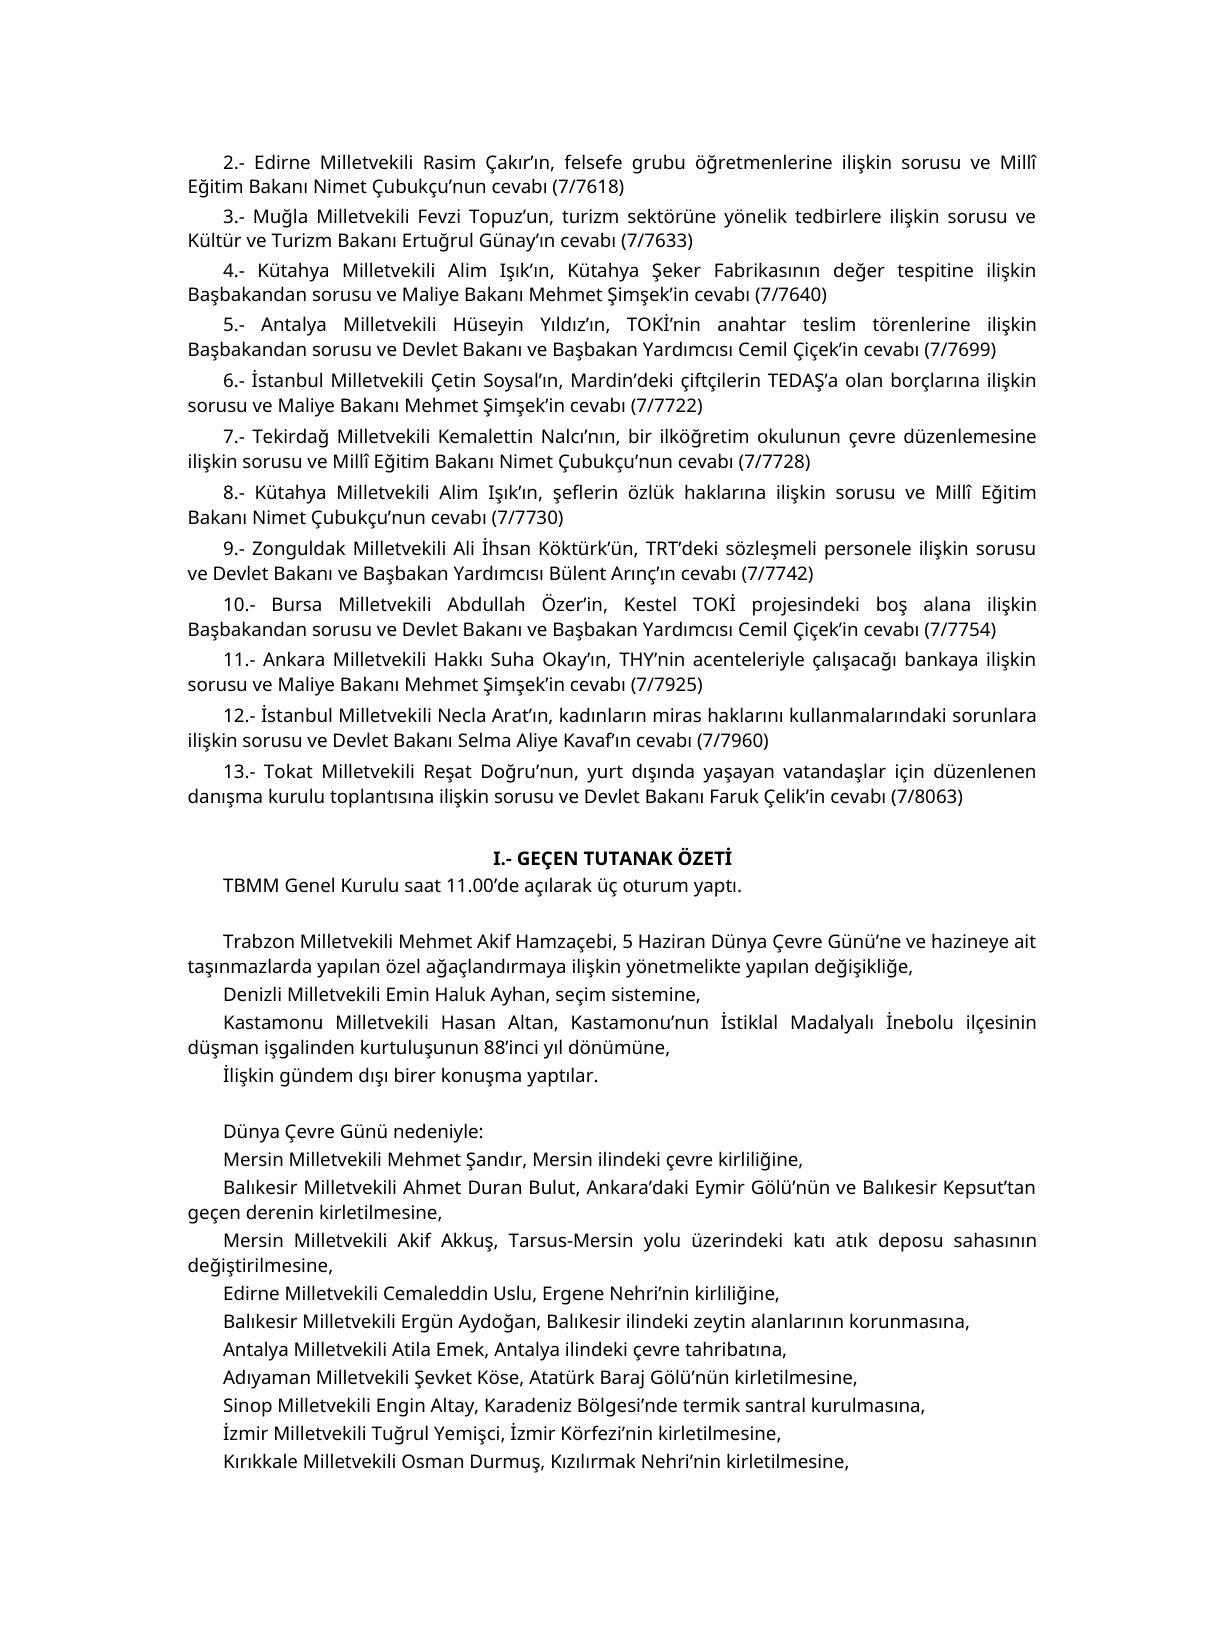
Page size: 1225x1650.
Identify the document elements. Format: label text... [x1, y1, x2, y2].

text 12.- İstanbul Milletvekili Necla Arat’ın, kadınların miras haklarını kullanmalarındaki sorunlara ilişkin sorusu ve Devlet Bakanı Selma Aliye Kavaf’ın cevabı (7/7960) [187, 703, 1037, 753]
text Denizli Milletvekili Emin Haluk Ayhan, seçim sistemine, [187, 981, 1037, 1006]
text Dünya Çevre Günü nedeniyle: [187, 1118, 1037, 1143]
text 4.- Kütahya Milletvekili Alim Işık’ın, Kütahya Şeker Fabrikasının değer tespitine ilişkin Başbakandan sorusu ve Maliye Bakanı Mehmet Şimşek’in cevabı (7/7640) [187, 258, 1037, 306]
text Sinop Milletvekili Engin Altay, Karadeniz Bölgesi’nde termik santral kurulmasına, [187, 1393, 1037, 1418]
text İlişkin gündem dışı birer konuşma yaptılar. [187, 1062, 1037, 1087]
text 10.- Bursa Milletvekili Abdullah Özer’in, Kestel TOKİ projesindeki boş alana ilişkin Başbakandan sorusu ve Devlet Bakanı ve Başbakan Yardımcısı Cemil Çiçek’in cevabı (7/7754) [187, 591, 1037, 641]
text 3.- Muğla Milletvekili Fevzi Topuz’un, turizm sektörüne yönelik tedbirlere ilişkin sorusu ve Kültür ve Turizm Bakanı Ertuğrul Günay’ın cevabı (7/7633) [187, 204, 1037, 252]
text 13.- Tokat Milletvekili Reşat Doğru’nun, yurt dışında yaşayan vatandaşlar için düzenlenen danışma kurulu toplantısına ilişkin sorusu ve Devlet Bakanı Faruk Çelik’in cevabı (7/8063) [187, 758, 1037, 808]
text Balıkesir Milletvekili Ergün Aydoğan, Balıkesir ilindeki zeytin alanlarının korunmasına, [187, 1309, 1037, 1334]
text 9.- Zonguldak Milletvekili Ali İhsan Köktürk’ün, TRT’deki sözleşmeli personele ilişkin sorusu ve Devlet Bakanı ve Başbakan Yardımcısı Bülent Arınç’ın cevabı (7/7742) [187, 535, 1037, 585]
text Adıyaman Milletvekili Şevket Köse, Atatürk Baraj Gölü’nün kirletilmesine, [187, 1365, 1037, 1390]
text Mersin Milletvekili Akif Akkuş, Tarsus-Mersin yolu üzerindeki katı atık deposu sahasının değiştirilmesine, [187, 1227, 1037, 1278]
text TBMM Genel Kurulu saat 11.00’de açılarak üç oturum yaptı. [187, 872, 1037, 897]
text 8.- Kütahya Milletvekili Alim Işık’ın, şeflerin özlük haklarına ilişkin sorusu ve Millî Eğitim Bakanı Nimet Çubukçu’nun cevabı (7/7730) [187, 479, 1037, 529]
text 5.- Antalya Milletvekili Hüseyin Yıldız’ın, TOKİ’nin anahtar teslim törenlerine ilişkin Başbakandan sorusu ve Devlet Bakanı ve Başbakan Yardımcısı Cemil Çiçek’in cevabı (7/7699) [187, 312, 1037, 362]
text I.- GEÇEN TUTANAK ÖZETİ [187, 845, 1037, 870]
text Kastamonu Milletvekili Hasan Altan, Kastamonu’nun İstiklal Madalyalı İnebolu ilçesinin düşman işgalinden kurtuluşunun 88’inci yıl dönümüne, [187, 1009, 1037, 1059]
text Mersin Milletvekili Mehmet Şandır, Mersin ilindeki çevre kirliliğine, [187, 1146, 1037, 1171]
text 6.- İstanbul Milletvekili Çetin Soysal’ın, Mardin’deki çiftçilerin TEDAŞ’a olan borçlarına ilişkin sorusu ve Maliye Bakanı Mehmet Şimşek’in cevabı (7/7722) [187, 368, 1037, 418]
text 11.- Ankara Milletvekili Hakkı Suha Okay’ın, THY’nin acenteleriyle çalışacağı bankaya ilişkin sorusu ve Maliye Bakanı Mehmet Şimşek’in cevabı (7/7925) [187, 647, 1037, 697]
text İzmir Milletvekili Tuğrul Yemişci, İzmir Körfezi’nin kirletilmesine, [187, 1421, 1037, 1446]
text Kırıkkale Milletvekili Osman Durmuş, Kızılırmak Nehri’nin kirletilmesine, [187, 1449, 1037, 1474]
text Trabzon Milletvekili Mehmet Akif Hamzaçebi, 5 Haziran Dünya Çevre Günü’ne ve hazineye ait taşınmazlarda yapılan özel ağaçlandırmaya ilişkin yönetmelikte yapılan değişikliğe, [187, 928, 1037, 978]
text Balıkesir Milletvekili Ahmet Duran Bulut, Ankara’daki Eymir Gölü’nün ve Balıkesir Kepsut’tan geçen derenin kirletilmesine, [187, 1174, 1037, 1224]
text 7.- Tekirdağ Milletvekili Kemalettin Nalcı’nın, bir ilköğretim okulunun çevre düzenlemesine ilişkin sorusu ve Millî Eğitim Bakanı Nimet Çubukçu’nun cevabı (7/7728) [187, 423, 1037, 473]
text 2.- Edirne Milletvekili Rasim Çakır’ın, felsefe grubu öğretmenlerine ilişkin sorusu ve Millî Eğitim Bakanı Nimet Çubukçu’nun cevabı (7/7618) [187, 150, 1037, 198]
text Antalya Milletvekili Atila Emek, Antalya ilindeki çevre tahribatına, [187, 1337, 1037, 1362]
text Edirne Milletvekili Cemaleddin Uslu, Ergene Nehri’nin kirliliğine, [187, 1281, 1037, 1306]
